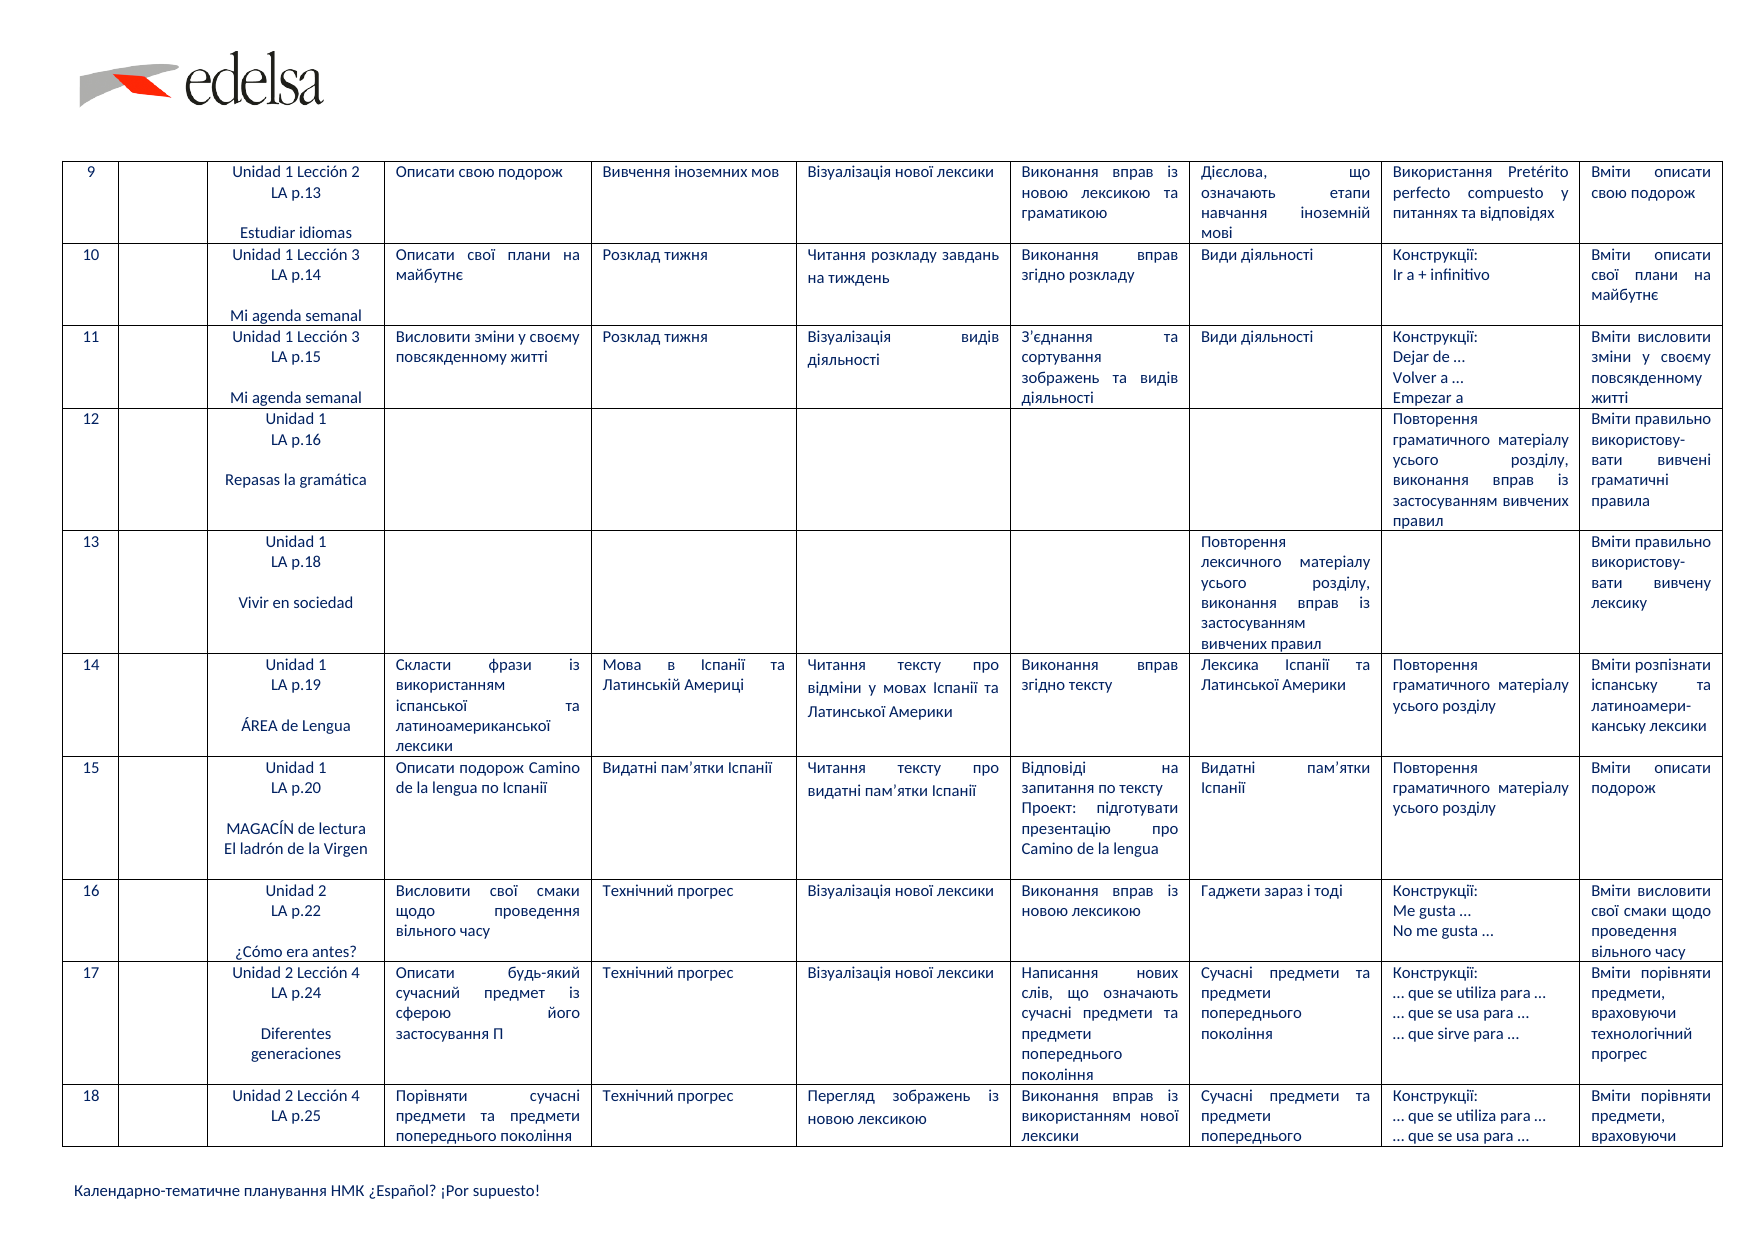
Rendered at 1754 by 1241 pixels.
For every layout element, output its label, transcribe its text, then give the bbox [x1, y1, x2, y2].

table_cell Unidad 1 LA p.18 Vivir en sociedad [208, 531, 384, 653]
table_cell Вивчення іноземних мов [592, 162, 796, 243]
table_cell Відповіді на запитання по тексту Проект: підготувати презентацію про Camino de la lengua [1011, 757, 1189, 879]
table_cell Видатні пам’ятки Іспанії [1190, 757, 1381, 879]
table_cell Виконання вправ із новою лексикою [1011, 880, 1189, 961]
table_cell Виконання вправ згідно тексту [1011, 654, 1189, 756]
table_cell Unidad 2 Lección 4 LA p.25 Diferentes generaciones [208, 1085, 384, 1146]
table_cell [119, 326, 207, 407]
table_cell Вміти описати свою подорож [1580, 162, 1722, 243]
table_cell Порівняти сучасні предмети та предмети попереднього покоління [385, 1085, 591, 1146]
table_cell Розклад тижня [592, 326, 796, 407]
table_cell Дієслова, що означають етапи навчання іноземній мові [1190, 162, 1381, 243]
table_cell Повторення граматичного матеріалу усього розділу, виконання вправ із застосуванням вивчених правил [1382, 409, 1579, 530]
table_cell Конструкції: Me gusta … No me gusta … [1382, 880, 1579, 961]
table_cell Описати свою подорож [385, 162, 591, 243]
table_cell Сучасні предмети та предмети попереднього покоління [1190, 1085, 1381, 1146]
table_cell 11 [63, 326, 118, 407]
table_cell [797, 531, 1010, 653]
table_cell Висловити свої смаки щодо проведення вільного часу [385, 880, 591, 961]
table_cell Перегляд зображень із новою лексикою [797, 1085, 1010, 1146]
table_cell 14 [63, 654, 118, 756]
table_cell Читання розкладу завдань на тиждень [797, 244, 1010, 325]
table_cell Конструкції: Ir a + infinitivo [1382, 244, 1579, 325]
table_cell [119, 880, 207, 961]
table_cell [1011, 409, 1189, 530]
table_cell Лексика Іспанії та Латинської Америки [1190, 654, 1381, 756]
table_cell [119, 409, 207, 530]
table_cell [119, 1085, 207, 1146]
table_cell Візуалізація нової лексики [797, 880, 1010, 961]
table_cell Видатні пам’ятки Іспанії [592, 757, 796, 879]
picture [73, 35, 327, 132]
table_cell [385, 409, 591, 530]
table_cell 13 [63, 531, 118, 653]
table_cell Вміти описати свої плани на майбутнє [1580, 244, 1722, 325]
table_cell 18 [63, 1085, 118, 1146]
table_cell Виконання вправ згідно розкладу [1011, 244, 1189, 325]
table_cell Unidad 1 Lección 3 LA p.14 Mi agenda semanal [208, 244, 384, 325]
table_cell Візуалізація видів діяльності [797, 326, 1010, 407]
table_cell Описати будь-який сучасний предмет із сферою його застосування П [385, 962, 591, 1084]
table_cell Використання Pretérito perfecto compuesto у питаннях та відповідях [1382, 162, 1579, 243]
table_cell 10 [63, 244, 118, 325]
table_cell Види діяльності [1190, 326, 1381, 407]
table_cell Вміти висловити зміни у своєму повсякденному житті [1580, 326, 1722, 407]
table_cell Вміти порівняти предмети, враховуючи технологічний прогрес [1580, 1085, 1722, 1146]
table_cell Виконання вправ із новою лексикою та граматикою [1011, 162, 1189, 243]
table_cell Вміти правильно використову-вати вивчену лексику [1580, 531, 1722, 653]
table_cell [119, 757, 207, 879]
table_cell Повторення лексичного матеріалу усього розділу, виконання вправ із застосуванням вивчених правил [1190, 531, 1381, 653]
table_cell 12 [63, 409, 118, 530]
table_cell Повторення граматичного матеріалу усього розділу [1382, 654, 1579, 756]
table_cell Розклад тижня [592, 244, 796, 325]
table_cell Вміти описати подорож [1580, 757, 1722, 879]
table_cell Описати свої плани на майбутнє [385, 244, 591, 325]
table_cell Візуалізація нової лексики [797, 962, 1010, 1084]
table_cell [1190, 409, 1381, 530]
table_cell Сучасні предмети та предмети попереднього покоління [1190, 962, 1381, 1084]
table_cell З’єднання та сортування зображень та видів діяльності [1011, 326, 1189, 407]
table_cell [1011, 531, 1189, 653]
table_cell Конструкції: … que se utiliza para … … que se usa para … … que sirve para … [1382, 962, 1579, 1084]
table_cell Unidad 1 Lección 2 LA p.13 Estudiar idiomas [208, 162, 384, 243]
table_cell [119, 654, 207, 756]
table_cell Висловити зміни у своєму повсякденному житті [385, 326, 591, 407]
table_cell Unidad 1 LA p.20 MAGACÍN de lectura El ladrón de la Virgen [208, 757, 384, 879]
table_cell Конструкції: Dejar de … Volver a … Empezar a [1382, 326, 1579, 407]
table_cell [1382, 531, 1579, 653]
table_cell Вміти правильно використову-вати вивчені граматичні правила [1580, 409, 1722, 530]
table_cell 15 [63, 757, 118, 879]
table_cell [119, 962, 207, 1084]
table_cell Повторення граматичного матеріалу усього розділу [1382, 757, 1579, 879]
table_cell 16 [63, 880, 118, 961]
table_cell Unidad 1 Lección 3 LA p.15 Mi agenda semanal [208, 326, 384, 407]
table_cell Конструкції: … que se utiliza para … … que se usa para … … que sirve para … [1382, 1085, 1579, 1146]
table_cell Вміти розпізнати іспанську та латиноамери-канську лексики [1580, 654, 1722, 756]
table_cell Вміти порівняти предмети, враховуючи технологічний прогрес [1580, 962, 1722, 1084]
table_cell [592, 531, 796, 653]
table_cell Виконання вправ із використанням нової лексики [1011, 1085, 1189, 1146]
table_cell Скласти фрази із використанням іспанської та латиноамериканської лексики [385, 654, 591, 756]
table_cell [119, 162, 207, 243]
table_cell Технічний прогрес [592, 1085, 796, 1146]
table_cell [119, 244, 207, 325]
table_cell Unidad 1 LA p.16 Repasas la gramática [208, 409, 384, 530]
table_cell Unidad 2 LA p.22 ¿Cómo era antes? [208, 880, 384, 961]
table_cell Написання нових слів, що означають сучасні предмети та предмети попереднього покоління [1011, 962, 1189, 1084]
table_cell Мова в Іспанії та Латинській Америці [592, 654, 796, 756]
table_cell [385, 531, 591, 653]
table_cell 9 [63, 162, 118, 243]
table_cell Технічний прогрес [592, 880, 796, 961]
table_cell [592, 409, 796, 530]
table_cell [119, 531, 207, 653]
table_cell Види діяльності [1190, 244, 1381, 325]
table_cell Вміти висловити свої смаки щодо проведення вільного часу [1580, 880, 1722, 961]
table_cell Описати подорож Camino de la lengua по Іспанії [385, 757, 591, 879]
table_cell Читання тексту про відміни у мовах Іспанії та Латинської Америки [797, 654, 1010, 756]
table_cell 17 [63, 962, 118, 1084]
table_cell Unidad 2 Lеcción 4 LA p.24 Diferentes generaciones [208, 962, 384, 1084]
table_cell Візуалізація нової лексики [797, 162, 1010, 243]
table_cell Гаджети зараз і тоді [1190, 880, 1381, 961]
table_cell [797, 409, 1010, 530]
table_cell Unidad 1 LA p.19 ÁREA de Lengua [208, 654, 384, 756]
table_cell Читання тексту про видатні пам’ятки Іспанії [797, 757, 1010, 879]
table_cell Технічний прогрес [592, 962, 796, 1084]
